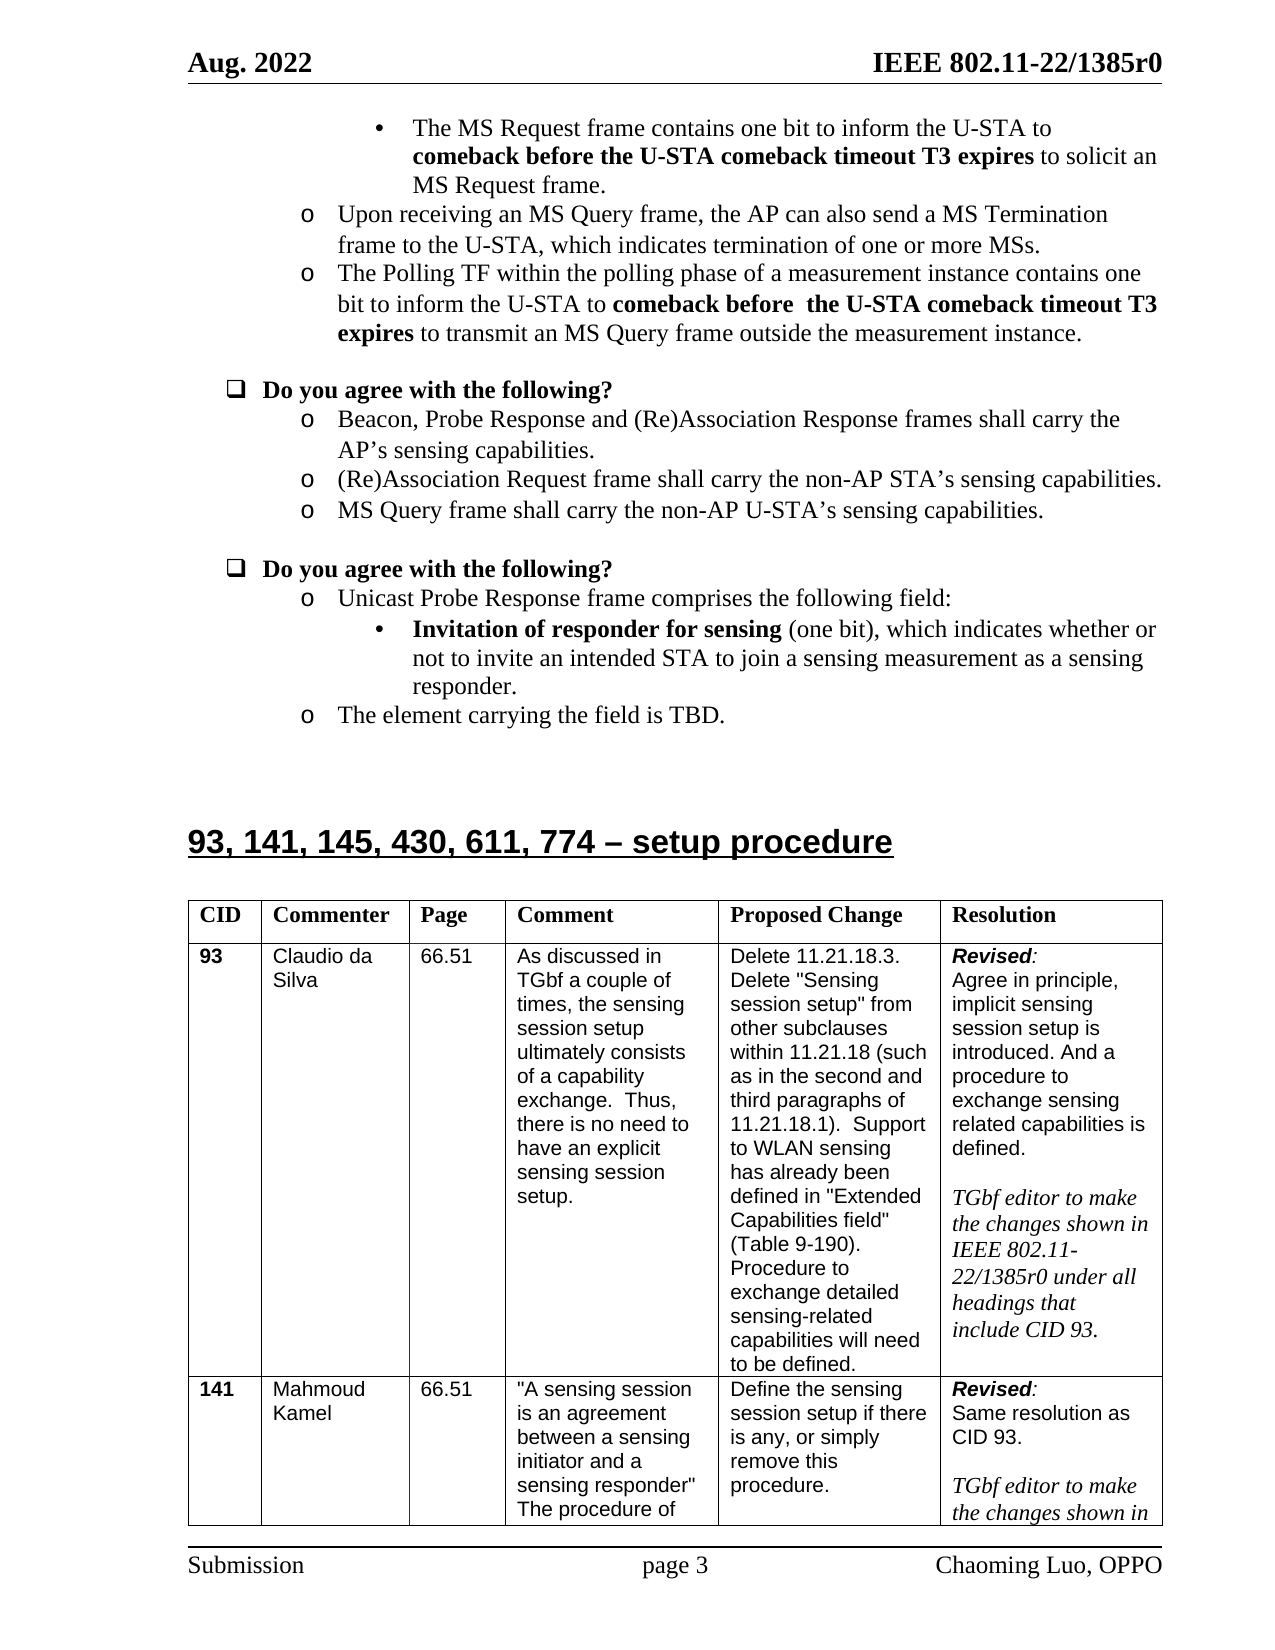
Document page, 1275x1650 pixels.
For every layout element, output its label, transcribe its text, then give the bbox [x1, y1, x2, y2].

list Upon receiving an MS Query frame, the AP can also send a MS Termination frame to the U-STA, which indicates termination of one or more MSs. [300, 199, 1162, 258]
list Unicast Probe Response frame comprises the following field: [300, 583, 1162, 614]
table_cell 93 [189, 944, 261, 1376]
table_cell As discussed in TGbf a couple of times, the sensing session setup ultimately consists of a capability exchange. Thus, there is no need to have an explicit sensing session setup. [506, 944, 718, 1376]
table_header Comment [506, 901, 718, 943]
list The element carrying the field is TBD. [300, 700, 1162, 731]
table_cell 66.51 [410, 944, 505, 1376]
list Beacon, Probe Response and (Re)Association Response frames shall carry the AP’s sensing capabilities. [300, 404, 1162, 464]
table_header CID [189, 901, 261, 943]
list Do you agree with the following? [225, 376, 1162, 404]
list MS Query frame shall carry the non-AP U-STA’s sensing capabilities. [300, 495, 1162, 526]
table_cell Mahmoud Kamel [262, 1377, 409, 1525]
list Do you agree with the following? [225, 554, 1162, 583]
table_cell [719, 1377, 940, 1525]
table_cell 141 [189, 1377, 261, 1525]
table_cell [941, 1377, 1162, 1525]
subtitle 93, 141, 145, 430, 611, 774 – setup procedure [187, 823, 1162, 861]
table_cell Claudio da Silva [262, 944, 409, 1376]
list The MS Request frame contains one bit to inform the U-STA to comeback before the U-STA comeback timeout T3 expires to solicit an MS Request frame. [375, 112, 1162, 199]
table_header Proposed Change [719, 901, 940, 943]
list (Re)Association Request frame shall carry the non-AP STA’s sensing capabilities. [300, 464, 1162, 495]
table_cell Revised: Agree in principle, implicit sensing session setup is introduced. And a procedure to exchange sensing related capabilities is defined. TGbf editor to make the changes shown in IEEE 802.11-22/1385r0 under all headings that include CID 93. [941, 944, 1162, 1376]
table_cell Delete 11.21.18.3. Delete "Sensing session setup" from other subclauses within 11.21.18 (such as in the second and third paragraphs of 11.21.18.1). Support to WLAN sensing has already been defined in "Extended Capabilities field" (Table 9-190). Procedure to exchange detailed sensing-related capabilities will need to be defined. [719, 944, 940, 1376]
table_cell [506, 1377, 718, 1525]
table_cell 66.51 [410, 1377, 505, 1525]
list Invitation of responder for sensing (one bit), which indicates whether or not to invite an intended STA to join a sensing measurement as a sensing responder. [375, 614, 1162, 700]
table_header Page [410, 901, 505, 943]
table_header Resolution [941, 901, 1162, 943]
list The Polling TF within the polling phase of a measurement instance contains one bit to inform the U-STA to comeback before the U-STA comeback timeout T3 expires to transmit an MS Query frame outside the measurement instance. [300, 258, 1162, 347]
table_header Commenter [262, 901, 409, 943]
